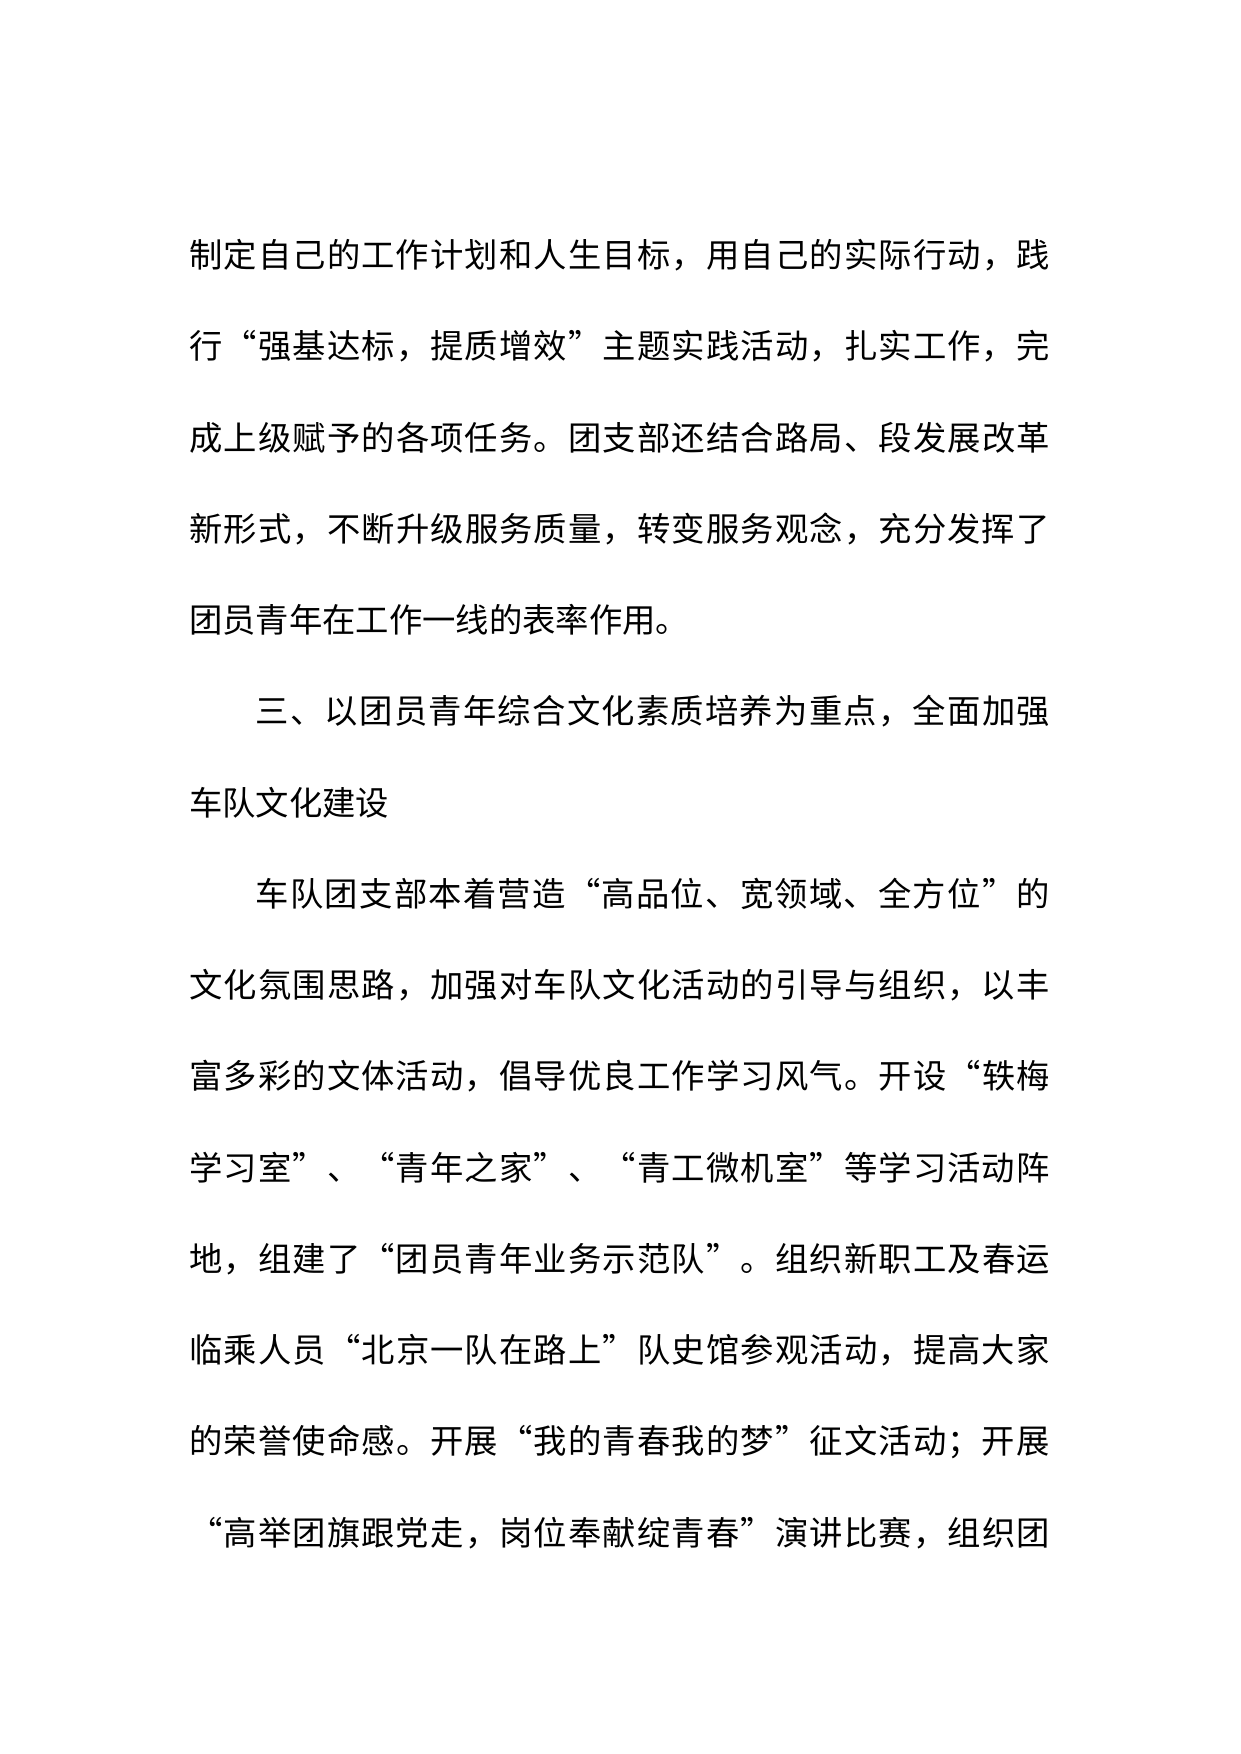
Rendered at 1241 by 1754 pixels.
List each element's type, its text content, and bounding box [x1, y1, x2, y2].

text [189, 846, 1051, 1576]
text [189, 207, 1051, 663]
text 三、以团员青年综合文化素质培养为重点，全面加强车队文化建设 [189, 663, 1051, 846]
